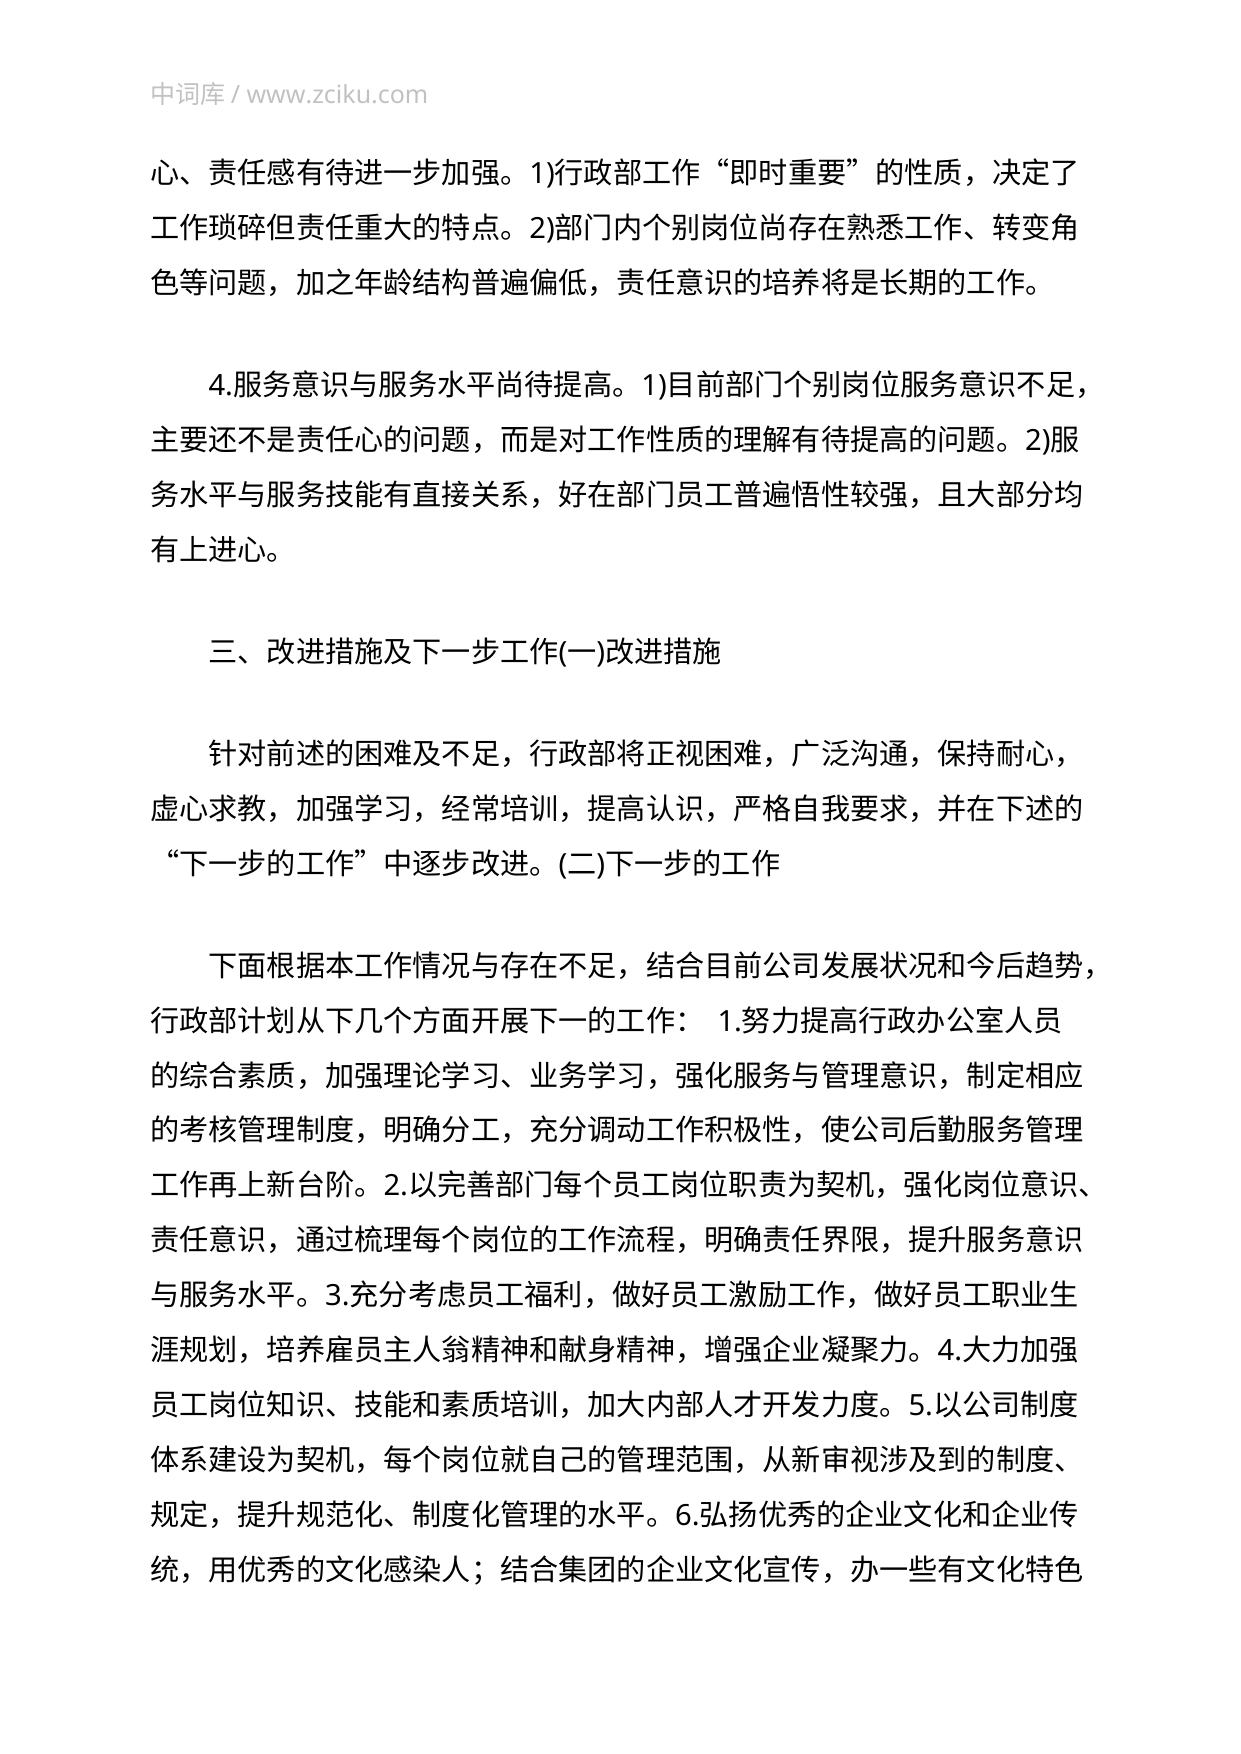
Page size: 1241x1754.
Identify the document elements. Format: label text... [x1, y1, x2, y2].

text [150, 942, 1090, 1589]
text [150, 150, 1090, 302]
text 针对前述的困难及不足，行政部将正视困难，广泛沟通，保持耐心，虚心求教，加强学习，经常培训，提高认识，严格自我要求，并在下述的“下一步的工作”中逐步改进。(二)下一步的工作 [150, 730, 1090, 883]
text 4.服务意识与服务水平尚待提高。1)目前部门个别岗位服务意识不足，主要还不是责任心的问题，而是对工作性质的理解有待提高的问题。2)服务水平与服务技能有直接关系，好在部门员工普遍悟性较强，且大部分均有上进心。 [150, 362, 1090, 569]
text 三、改进措施及下一步工作(一)改进措施 [150, 628, 1090, 671]
